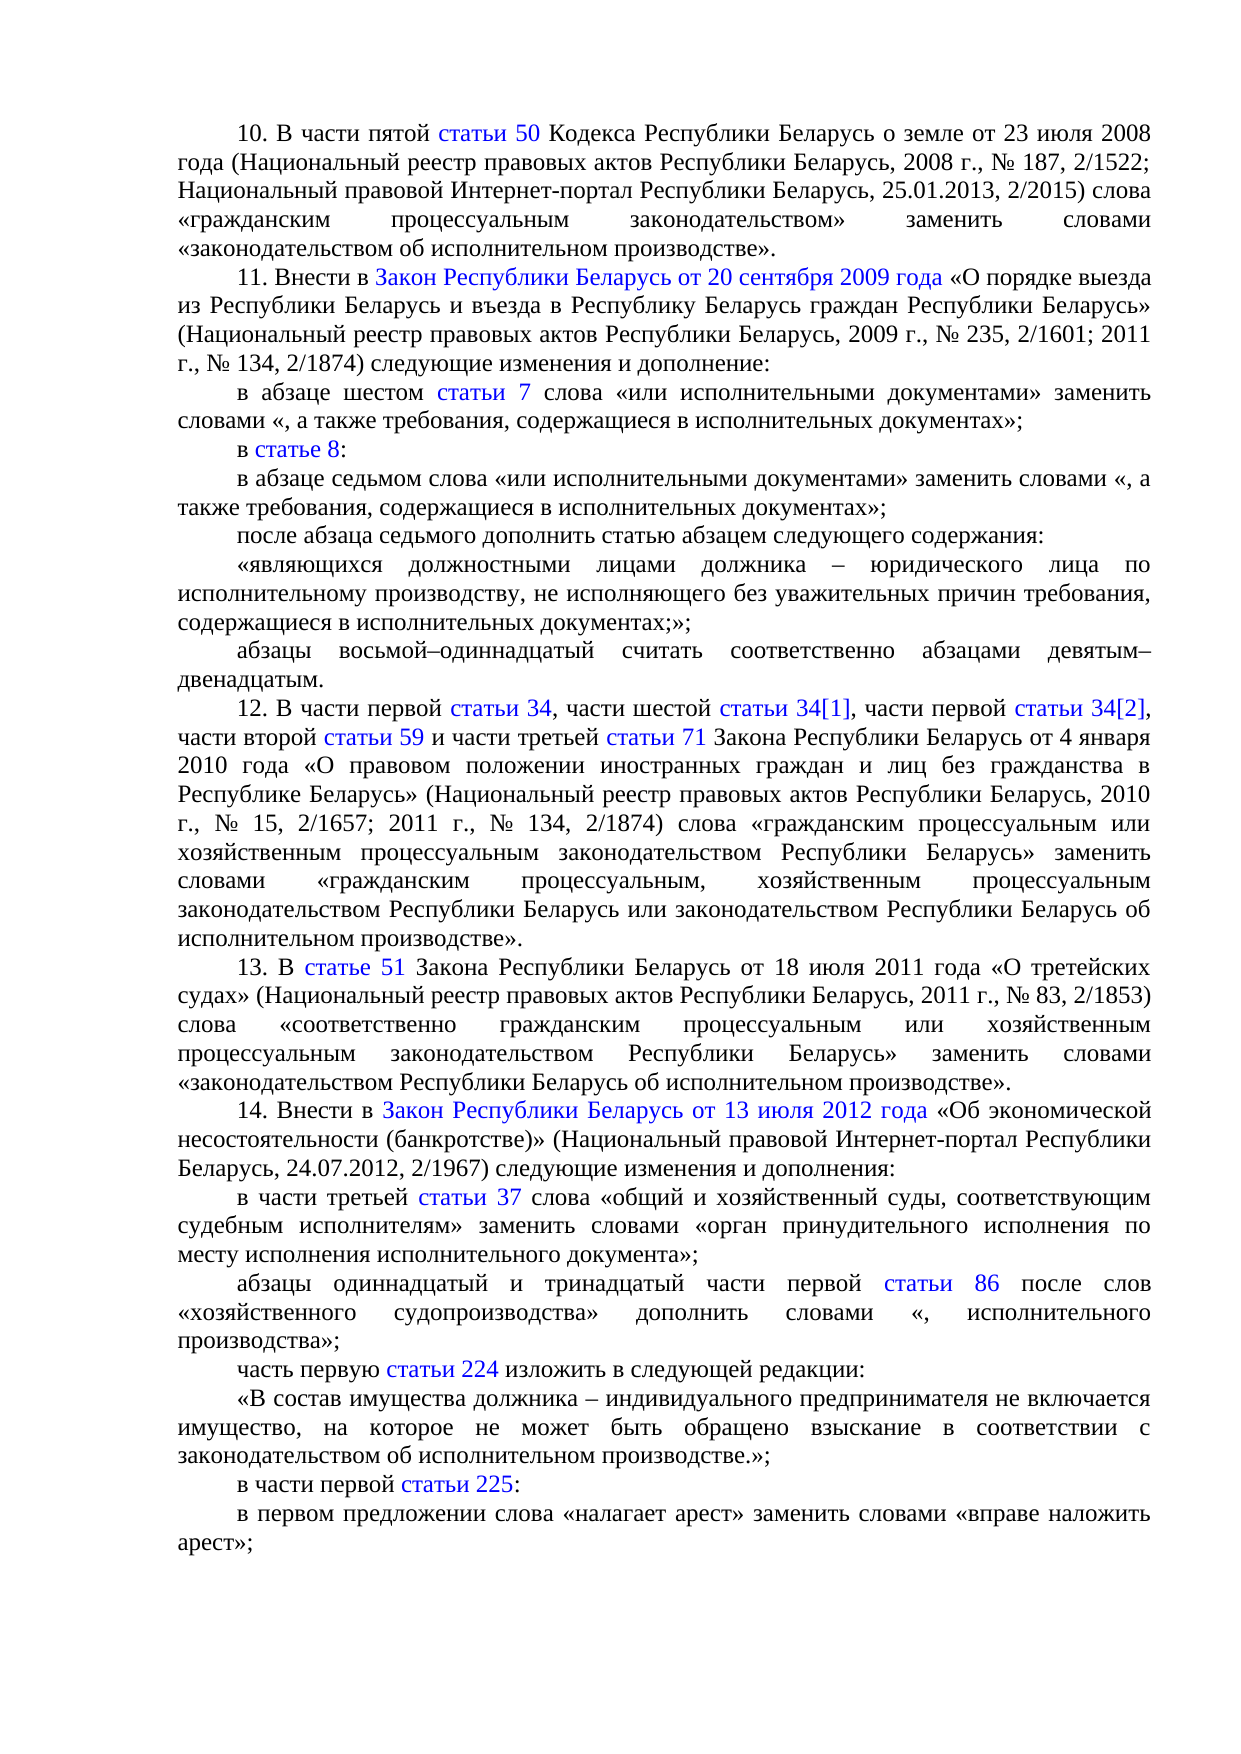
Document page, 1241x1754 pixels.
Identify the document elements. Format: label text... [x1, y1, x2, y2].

text абзацы восьмой–одиннадцатый считать соответственно абзацами девятым–двенадцатым. [177, 636, 1152, 693]
text 10. В части пятой статьи 50 Кодекса Республики Беларусь о земле от 23 июля 2008 года (Национальный реестр правовых актов Республики Беларусь, 2008 г., № 187, 2/1522; Национальный правовой Интернет-портал Республики Беларусь, 25.01.2013, 2/2015) слова «гражданским процессуальным законодательством» заменить словами «законодательством об исполнительном производстве». [177, 118, 1152, 262]
text 12. В части первой статьи 34, части шестой статьи 34[1], части первой статьи 34[2], части второй статьи 59 и части третьей статьи 71 Закона Республики Беларусь от 4 января 2010 года «О правовом положении иностранных граждан и лиц без гражданства в Республике Беларусь» (Национальный реестр правовых актов Республики Беларусь, 2010 г., № 15, 2/1657; 2011 г., № 134, 2/1874) слова «гражданским процессуальным или хозяйственным процессуальным законодательством Республики Беларусь» заменить словами «гражданским процессуальным, хозяйственным процессуальным законодательством Республики Беларусь или законодательством Республики Беларусь об исполнительном производстве». [177, 693, 1152, 952]
text в абзаце седьмом слова «или исполнительными документами» заменить словами «, а также требования, содержащиеся в исполнительных документах»; [177, 463, 1152, 521]
text в части первой статьи 225: [177, 1469, 1152, 1498]
text «являющихся должностными лицами должника – юридического лица по исполнительному производству, не исполняющего без уважительных причин требования, содержащиеся в исполнительных документах;»; [177, 549, 1152, 636]
text в статье 8: [177, 434, 1152, 463]
text абзацы одиннадцатый и тринадцатый части первой статьи 86 после слов «хозяйственного судопроизводства» дополнить словами «, исполнительного производства»; [177, 1268, 1152, 1354]
text «В состав имущества должника – индивидуального предпринимателя не включается имущество, на которое не может быть обращено взыскание в соответствии с законодательством об исполнительном производстве.»; [177, 1383, 1152, 1469]
text в части третьей статьи 37 слова «общий и хозяйственный суды, соответствующим судебным исполнителям» заменить словами «орган принудительного исполнения по месту исполнения исполнительного документа»; [177, 1182, 1152, 1268]
text 13. В статье 51 Закона Республики Беларусь от 18 июля 2011 года «О третейских судах» (Национальный реестр правовых актов Республики Беларусь, 2011 г., № 83, 2/1853) слова «соответственно гражданским процессуальным или хозяйственным процессуальным законодательством Республики Беларусь» заменить словами «законодательством Республики Беларусь об исполнительном производстве». [177, 952, 1152, 1096]
text 11. Внести в Закон Республики Беларусь от 20 сентября 2009 года «О порядке выезда из Республики Беларусь и въезда в Республику Беларусь граждан Республики Беларусь» (Национальный реестр правовых актов Республики Беларусь, 2009 г., № 235, 2/1601; 2011 г., № 134, 2/1874) следующие изменения и дополнение: [177, 262, 1152, 377]
text 14. Внести в Закон Республики Беларусь от 13 июля 2012 года «Об экономической несостоятельности (банкротстве)» (Национальный правовой Интернет-портал Республики Беларусь, 24.07.2012, 2/1967) следующие изменения и дополнения: [177, 1096, 1152, 1182]
text в абзаце шестом статьи 7 слова «или исполнительными документами» заменить словами «, а также требования, содержащиеся в исполнительных документах»; [177, 377, 1152, 434]
text часть первую статьи 224 изложить в следующей редакции: [177, 1354, 1152, 1383]
text после абзаца седьмого дополнить статью абзацем следующего содержания: [177, 521, 1152, 549]
text в первом предложении слова «налагает арест» заменить словами «вправе наложить арест»; [177, 1498, 1152, 1556]
